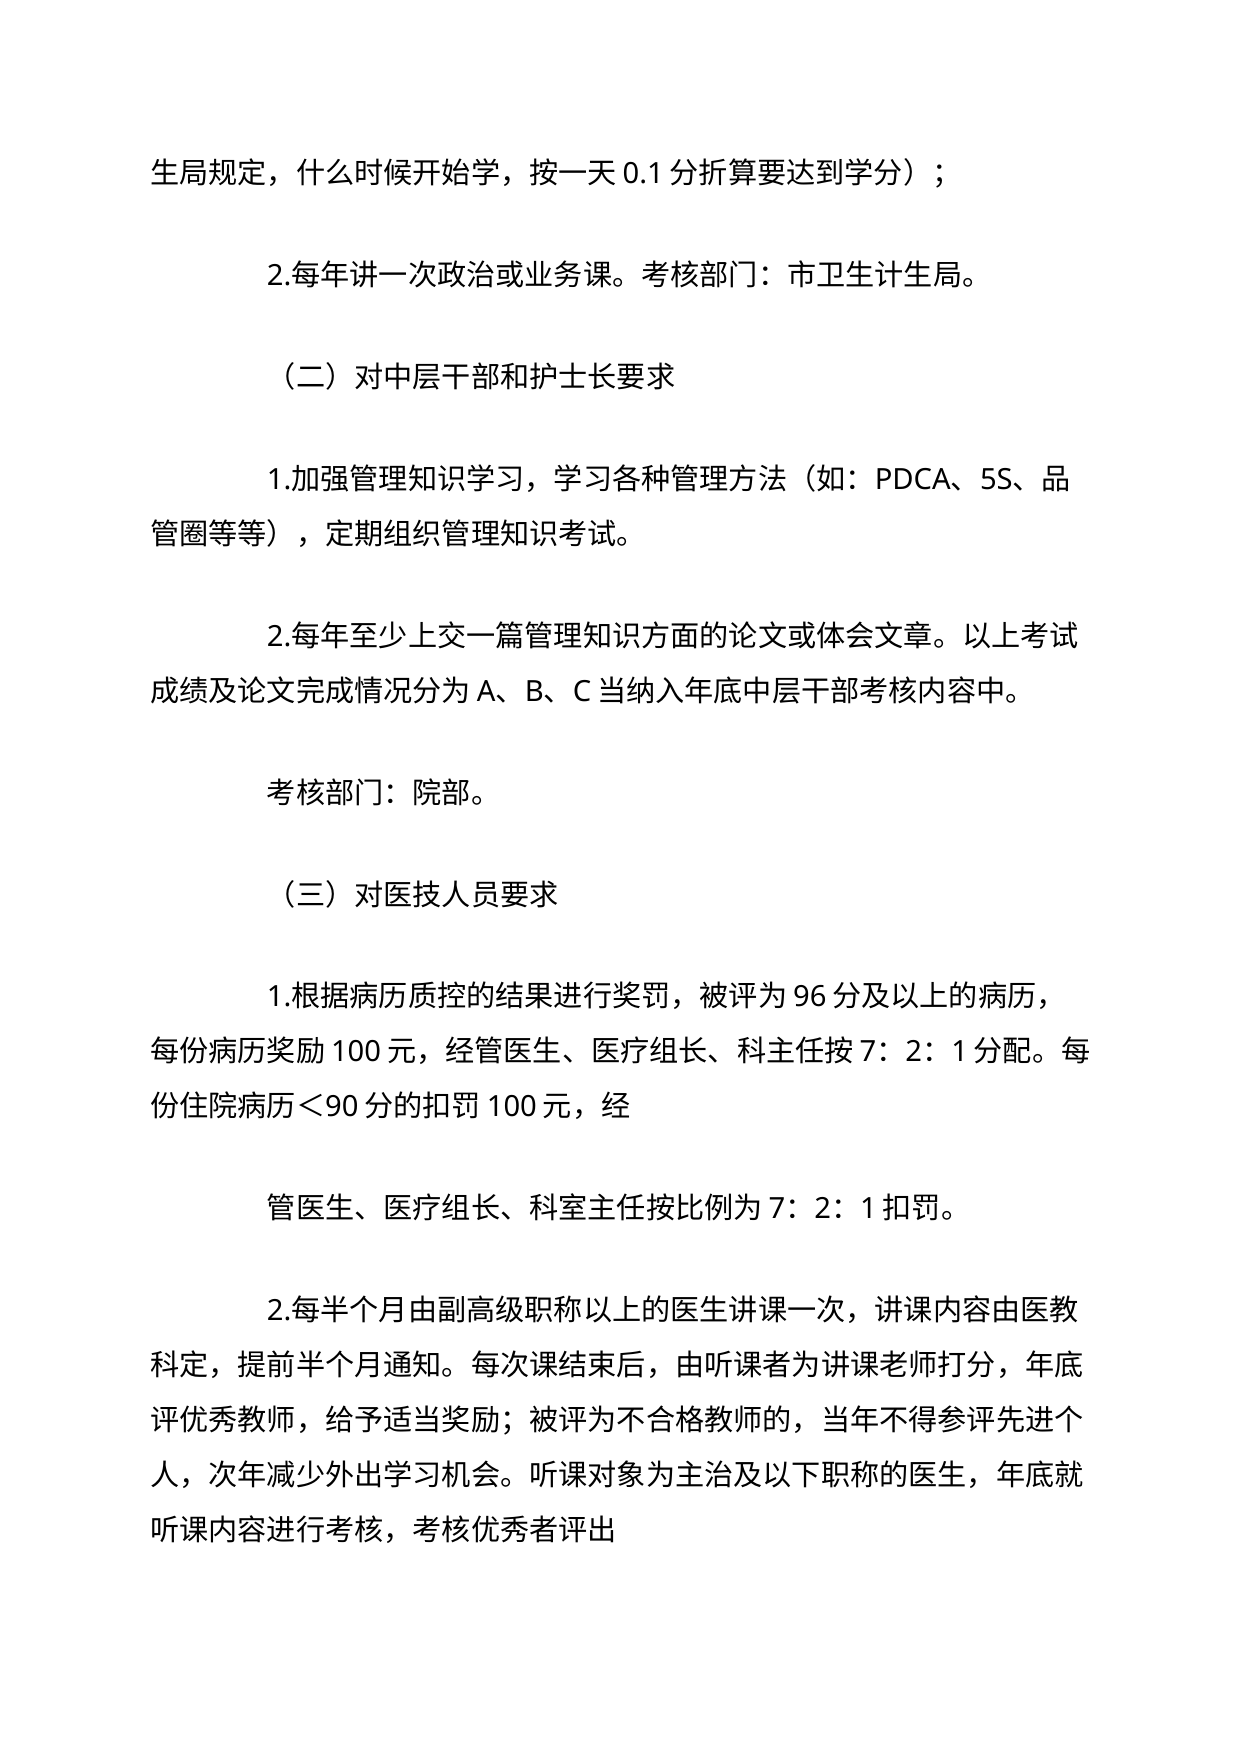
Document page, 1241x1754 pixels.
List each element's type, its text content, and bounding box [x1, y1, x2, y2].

text 考核部门：院部。 [150, 769, 1090, 812]
text 1.根据病历质控的结果进行奖罚，被评为96分及以上的病历，每份病历奖励100元，经管医生、医疗组长、科主任按7：2：1分配。每份住院病历＜90分的扣罚100元，经 [150, 973, 1090, 1125]
text 管医生、医疗组长、科室主任按比例为7：2：1扣罚。 [150, 1185, 1090, 1227]
text （二）对中层干部和护士长要求 [150, 354, 1090, 396]
text （三）对医技人员要求 [150, 871, 1090, 913]
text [150, 150, 1090, 192]
text 2.每年至少上交一篇管理知识方面的论文或体会文章。以上考试成绩及论文完成情况分为A、B、C当纳入年底中层干部考核内容中。 [150, 612, 1090, 710]
text 1.加强管理知识学习，学习各种管理方法（如：PDCA、5S、品管圈等等），定期组织管理知识考试。 [150, 456, 1090, 553]
text 2.每年讲一次政治或业务课。考核部门：市卫生计生局。 [150, 252, 1090, 294]
text 2.每半个月由副高级职称以上的医生讲课一次，讲课内容由医教科定，提前半个月通知。每次课结束后，由听课者为讲课老师打分，年底评优秀教师，给予适当奖励；被评为不合格教师的，当年不得参评先进个人，次年减少外出学习机会。听课对象为主治及以下职称的医生，年底就听课内容进行考核，考核优秀者评出 [150, 1287, 1090, 1549]
